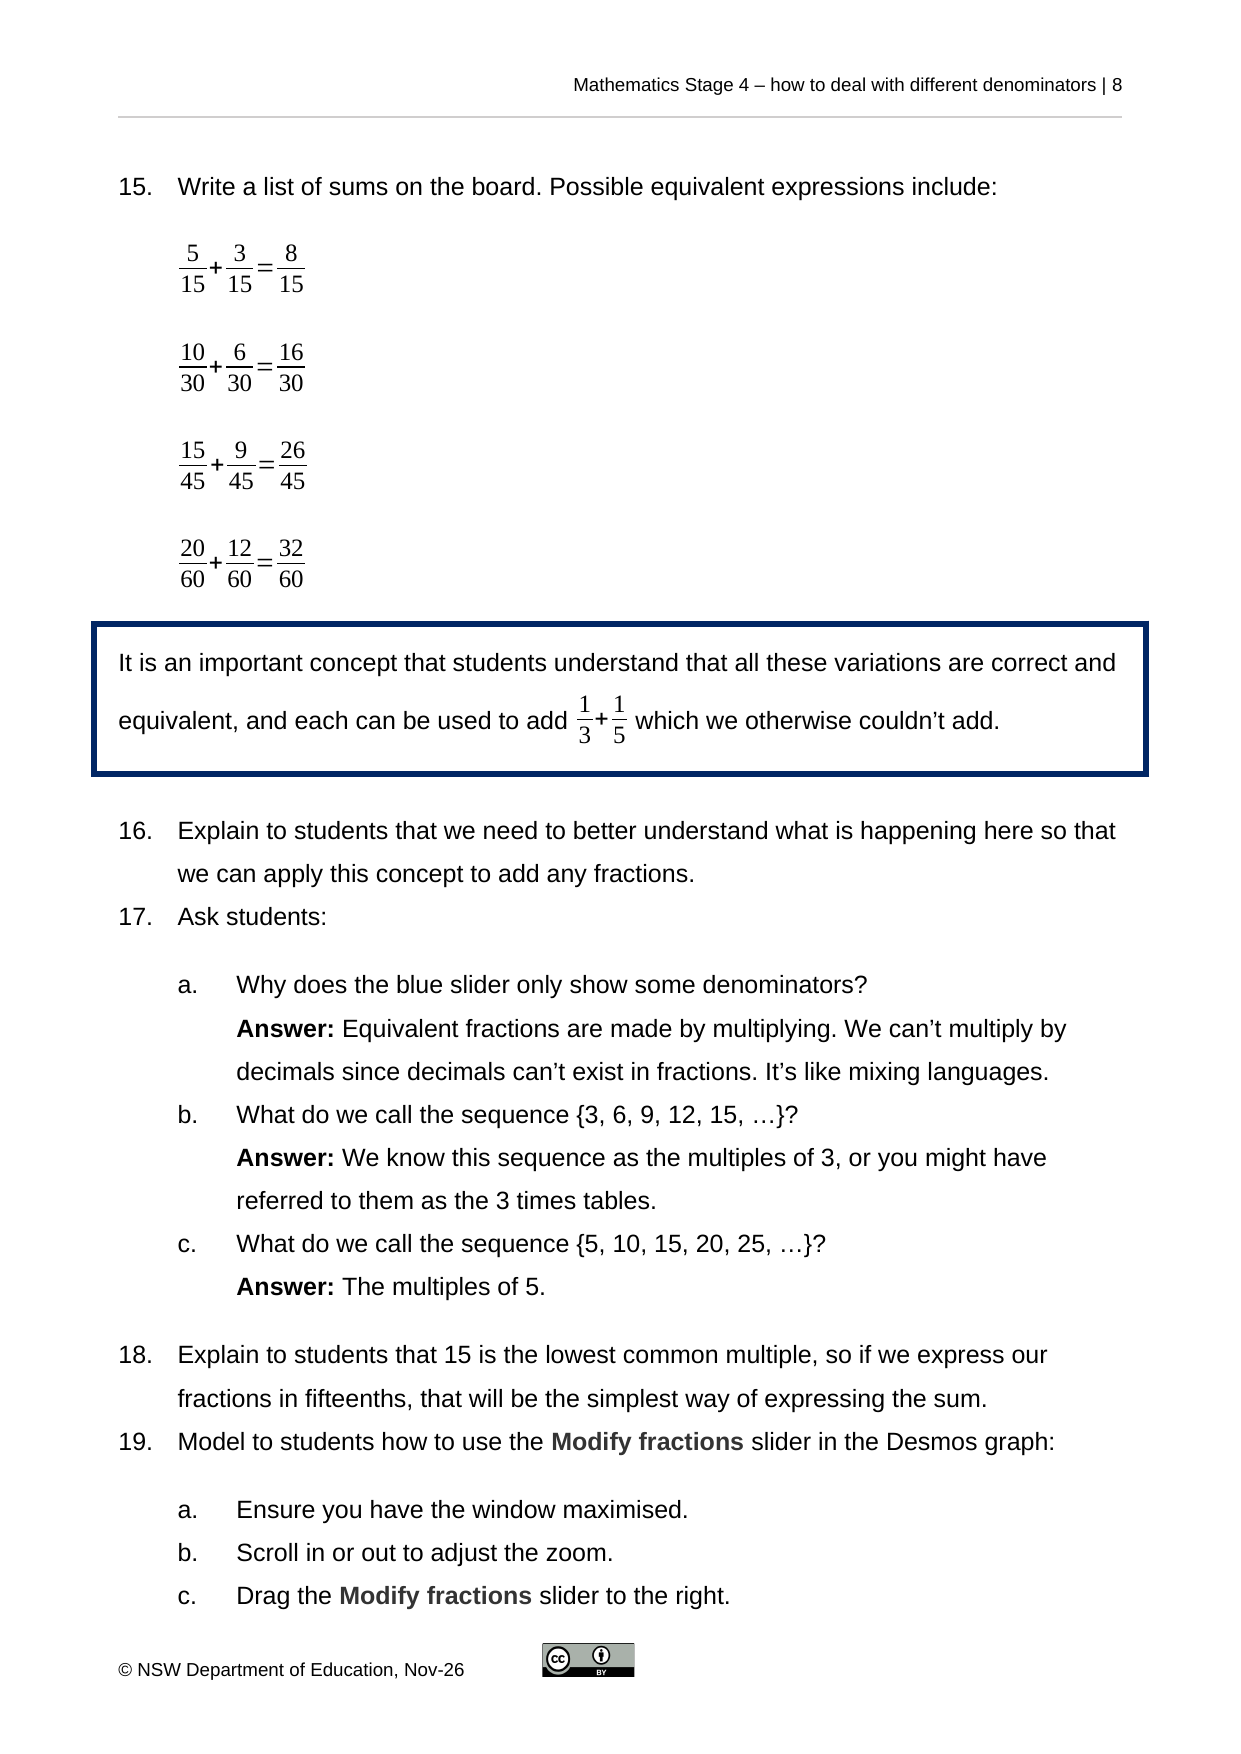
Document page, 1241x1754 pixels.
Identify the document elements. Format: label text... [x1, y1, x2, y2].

list Why does the blue slider only show some denominators? Answer: Equivalent fractions are made by multiplying. We can’t multiply by decimals since decimals can’t exist in fractions. It’s like mixing languages. [177, 971, 1122, 1086]
list Scroll in or out to adjust the zoom. [177, 1538, 1122, 1567]
list Drag the Modify fractions slider to the right. [532, 1581, 1122, 1610]
list Explain to students that 15 is the lowest common multiple, so if we express our fractions in fifteenths, that will be the simplest way of expressing the sum. [118, 1341, 1122, 1412]
list Model to students how to use the Modify fractions slider in the Desmos graph: [118, 1427, 551, 1456]
list What do we call the sequence {5, 10, 15, 20, 25, …}? Answer: The multiples of 5. [177, 1229, 1122, 1301]
list Ensure you have the window maximised. [177, 1495, 1122, 1524]
list Model to students how to use the Modify fractions slider in the Desmos graph: [744, 1427, 1122, 1456]
list Drag the Modify fractions slider to the right. [177, 1581, 339, 1610]
list Ask students: [118, 902, 1122, 931]
picture [542, 1643, 635, 1677]
list What do we call the sequence {3, 6, 9, 12, 15, …}? Answer: We know this sequence as the multiples of 3, or you might have referred to them as the 3 times tables. [177, 1100, 1122, 1215]
list Write a list of sums on the board. Possible equivalent expressions include: [118, 172, 1122, 200]
text It is an important concept that students understand that all these variations are correct and equivalent, and each can be used to add which we otherwise couldn’t add. [97, 627, 1143, 771]
list Explain to students that we need to better understand what is happening here so that we can apply this concept to add any fractions. [118, 816, 1122, 888]
